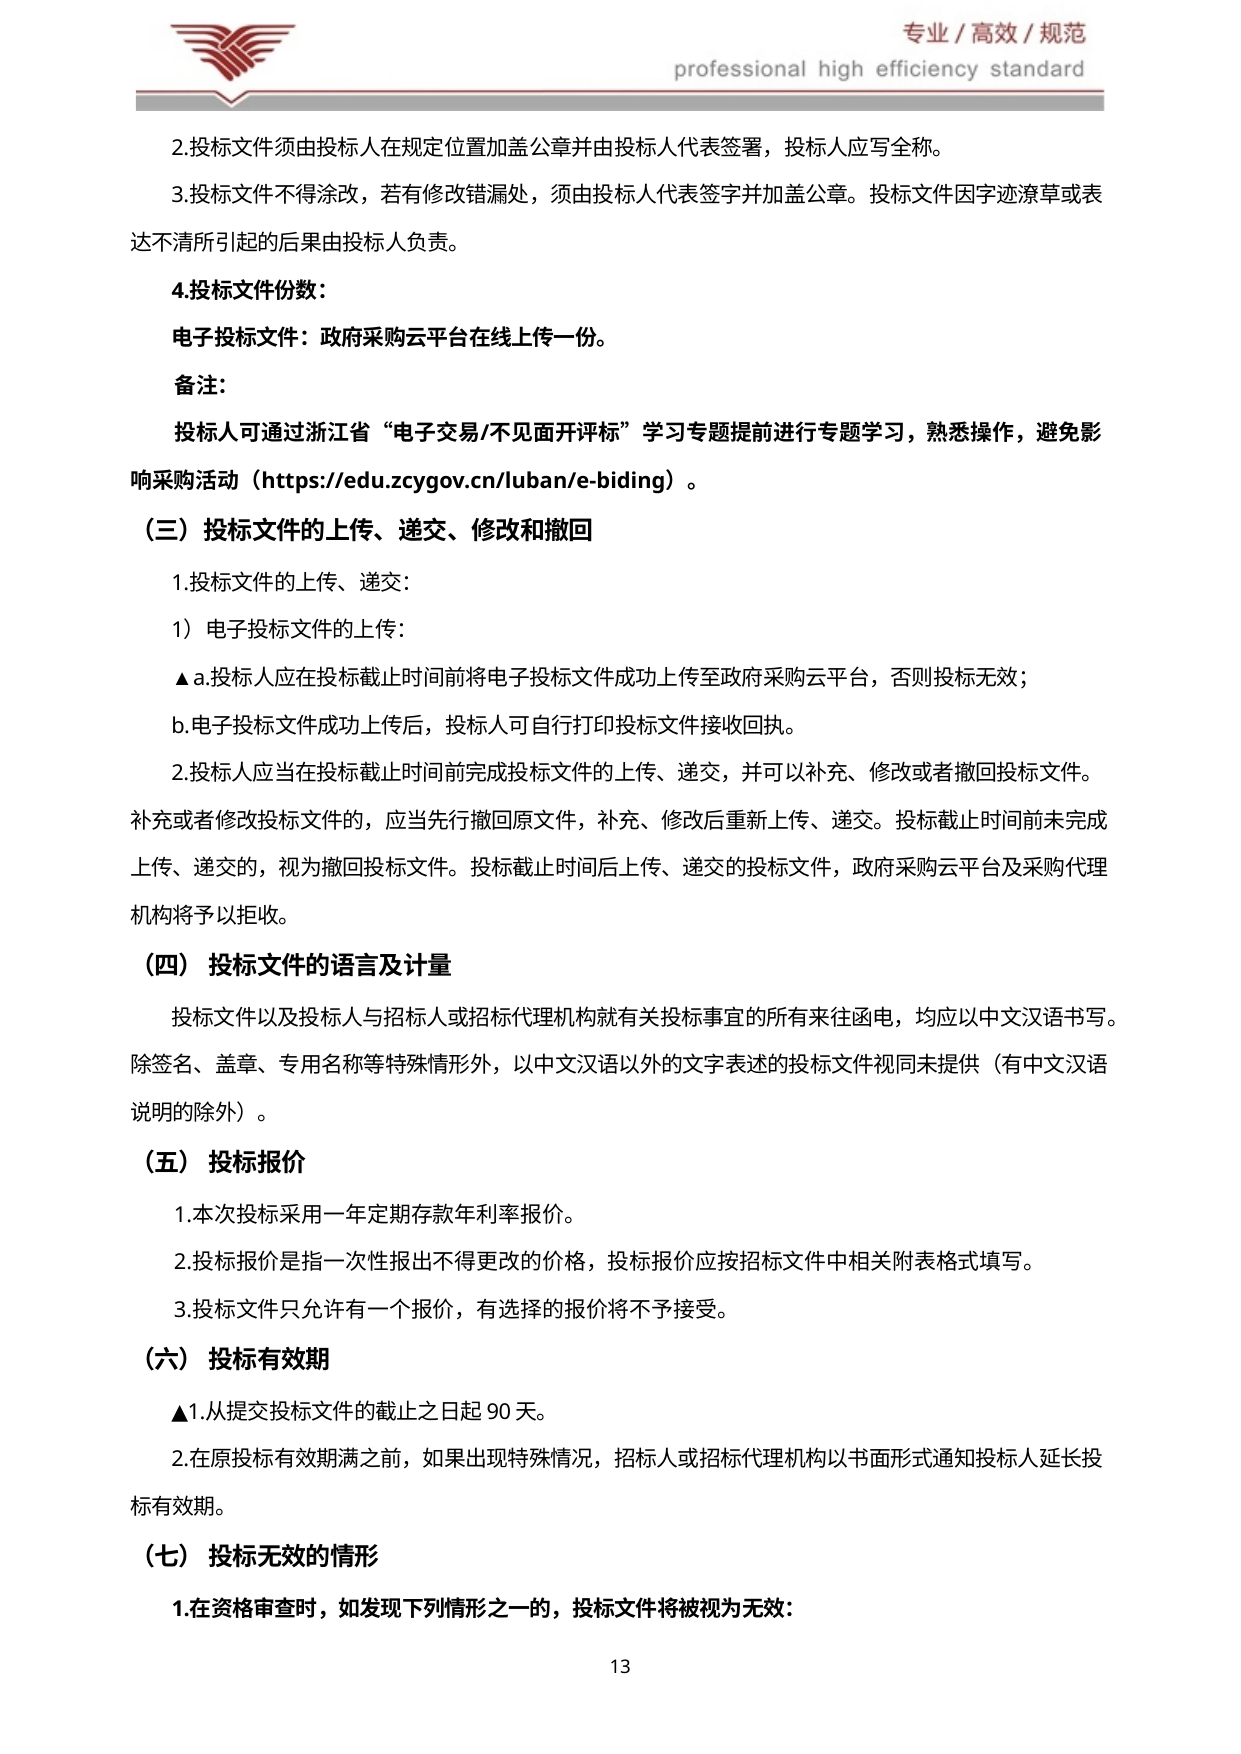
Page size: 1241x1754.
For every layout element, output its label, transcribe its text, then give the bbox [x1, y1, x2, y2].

text 1）电子投标文件的上传： [130, 612, 1110, 644]
text 投标文件以及投标人与招标人或招标代理机构就有关投标事宜的所有来往函电，均应以中文汉语书写。除签名、盖章、专用名称等特殊情形外，以中文汉语以外的文字表述的投标文件视同未提供（有中文汉语说明的除外）。 [130, 1000, 1110, 1126]
text 1.投标文件的上传、递交： [130, 565, 1110, 597]
text ▲1.从提交投标文件的截止之日起90天。 [130, 1394, 1110, 1426]
text 2.在原投标有效期满之前，如果出现特殊情况，招标人或招标代理机构以书面形式通知投标人延长投标有效期。 [130, 1441, 1110, 1521]
text 4.投标文件份数： [130, 273, 1110, 304]
text （五） 投标报价 [130, 1142, 1110, 1178]
list （六） 投标有效期 [130, 1339, 1110, 1376]
text ▲a.投标人应在投标截止时间前将电子投标文件成功上传至政府采购云平台，否则投标无效； [130, 660, 1110, 692]
text 电子投标文件：政府采购云平台在线上传一份。 [130, 320, 1110, 352]
text 3.投标文件不得涂改，若有修改错漏处，须由投标人代表签字并加盖公章。投标文件因字迹潦草或表达不清所引起的后果由投标人负责。 [130, 177, 1110, 257]
text 1.本次投标采用一年定期存款年利率报价。 [130, 1197, 1110, 1228]
text 2.投标报价是指一次性报出不得更改的价格，投标报价应按招标文件中相关附表格式填写。 [130, 1244, 1110, 1276]
text （三）投标文件的上传、递交、修改和撤回 [130, 510, 1110, 547]
text 备注： [130, 368, 1110, 399]
text 2.投标文件须由投标人在规定位置加盖公章并由投标人代表签署，投标人应写全称。 [130, 130, 1110, 162]
text 投标人可通过浙江省“电子交易/不见面开评标”学习专题提前进行专题学习，熟悉操作，避免影响采购活动（https://edu.zcygov.cn/luban/e-biding）。 [130, 415, 1110, 494]
text （七） 投标无效的情形 [130, 1536, 1110, 1573]
text （四） 投标文件的语言及计量 [130, 945, 1110, 982]
text 3.投标文件只允许有一个报价，有选择的报价将不予接受。 [130, 1292, 1110, 1323]
text 1.在资格审查时，如发现下列情形之一的，投标文件将被视为无效： [130, 1591, 1110, 1623]
text b.电子投标文件成功上传后，投标人可自行打印投标文件接收回执。 [130, 708, 1110, 739]
picture [135, 0, 1105, 111]
text 2.投标人应当在投标截止时间前完成投标文件的上传、递交，并可以补充、修改或者撤回投标文件。补充或者修改投标文件的，应当先行撤回原文件，补充、修改后重新上传、递交。投标截止时间前未完成上传、递交的，视为撤回投标文件。投标截止时间后上传、递交的投标文件，政府采购云平台及采购代理机构将予以拒收。 [130, 755, 1110, 929]
